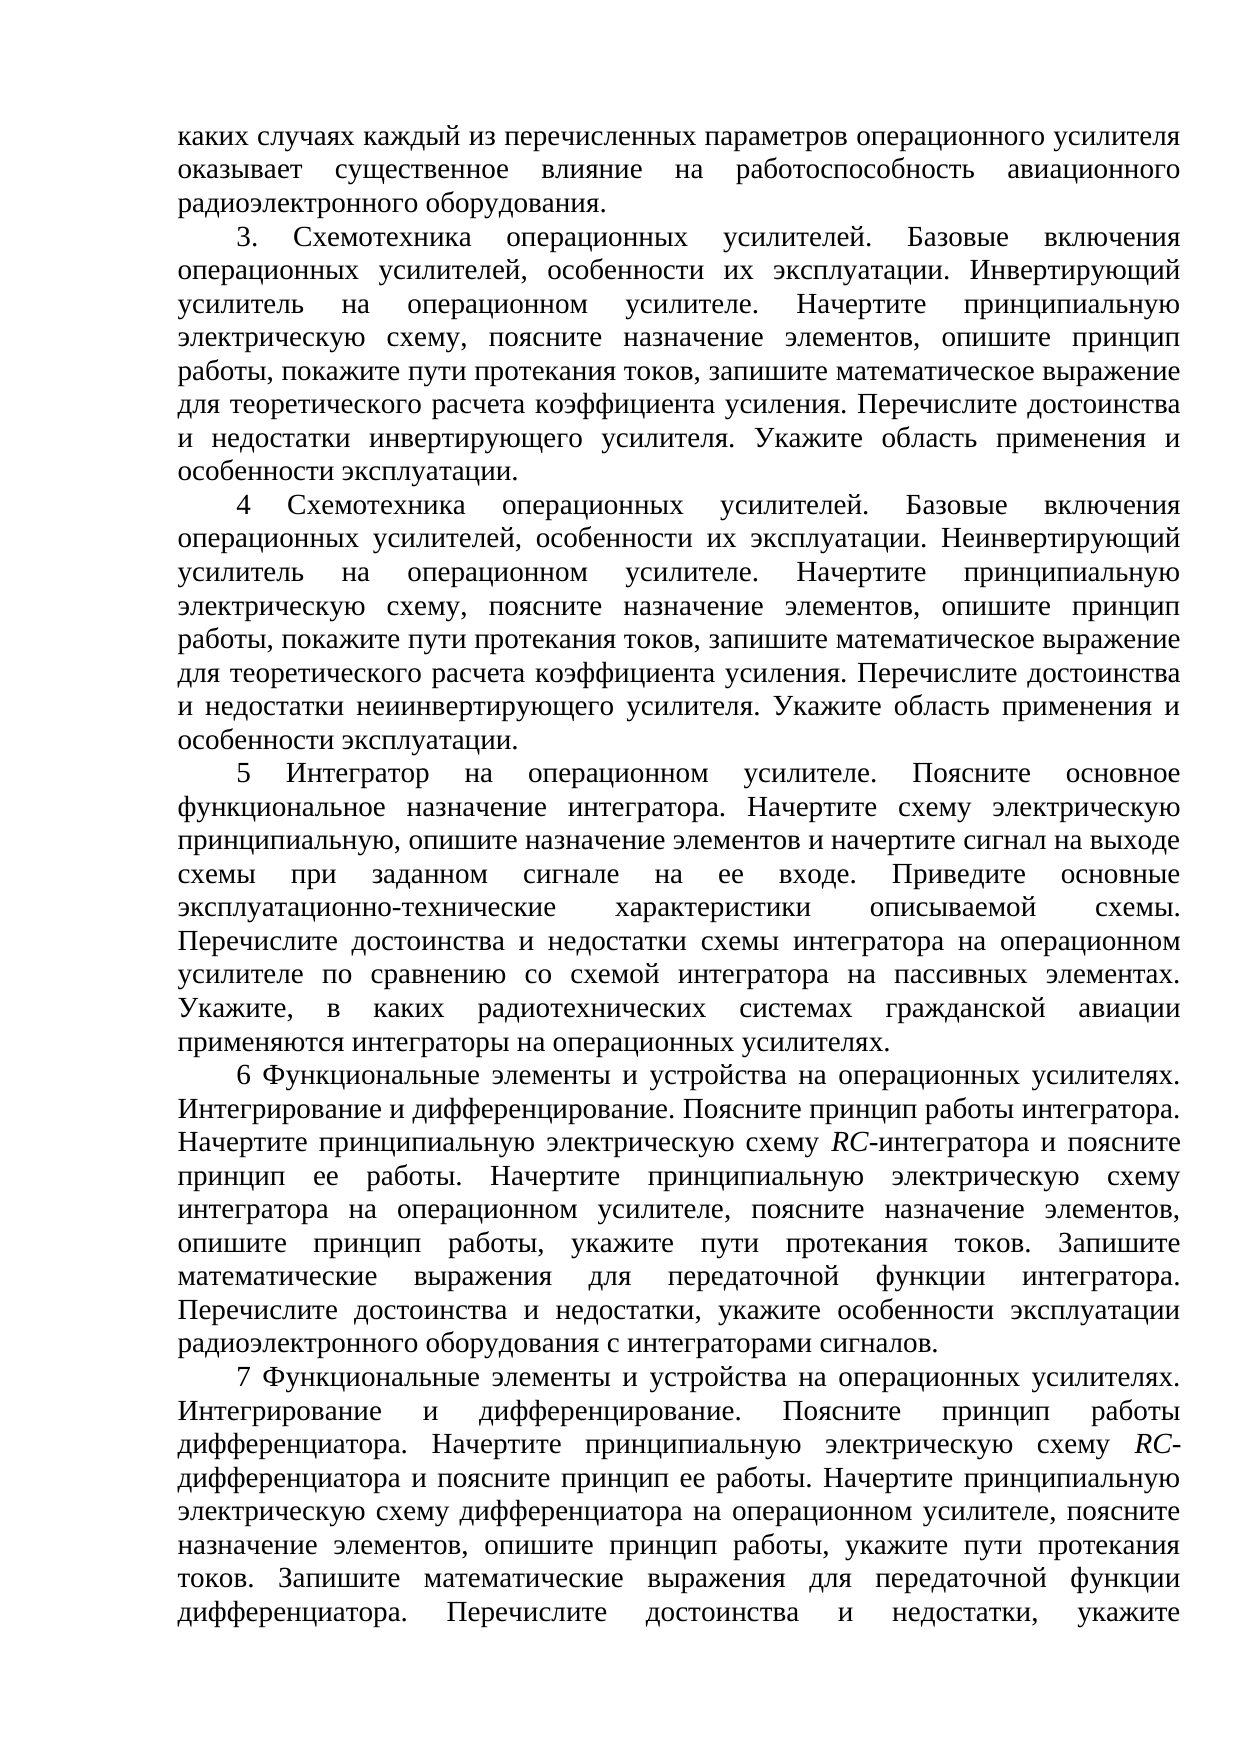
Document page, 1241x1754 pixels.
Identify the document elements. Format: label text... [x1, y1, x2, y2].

text 5 Интегратор на операционном усилителе. Поясните основное функциональное назначение интегратора. Начертите схему электрическую принципиальную, опишите назначение элементов и начертите сигнал на выходе схемы при заданном сигнале на ее входе. Приведите основные эксплуатационно-технические характеристики описываемой схемы. Перечислите достоинства и недостатки схемы интегратора на операционном усилителе по сравнению со схемой интегратора на пассивных элементах. Укажите, в каких радиотехнических системах гражданской авиации применяются интеграторы на операционных усилителях. [177, 755, 1181, 1057]
text 4 Схемотехника операционных усилителей. Базовые включения операционных усилителей, особенности их эксплуатации. Неинвертирующий усилитель на операционном усилителе. Начертите принципиальную электрическую схему, поясните назначение элементов, опишите принцип работы, покажите пути протекания токов, запишите математическое выражение для теоретического расчета коэффициента усиления. Перечислите достоинства и недостатки неиинвертирующего усилителя. Укажите область применения и особенности эксплуатации. [177, 487, 1181, 755]
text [177, 118, 1181, 219]
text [177, 1359, 1181, 1627]
text 3. Схемотехника операционных усилителей. Базовые включения операционных усилителей, особенности их эксплуатации. Инвертирующий усилитель на операционном усилителе. Начертите принципиальную электрическую схему, поясните назначение элементов, опишите принцип работы, покажите пути протекания токов, запишите математическое выражение для теоретического расчета коэффициента усиления. Перечислите достоинства и недостатки инвертирующего усилителя. Укажите область применения и особенности эксплуатации. [177, 219, 1181, 487]
text 6 Функциональные элементы и устройства на операционных усилителях. Интегрирование и дифференцирование. Поясните принцип работы интегратора. Начертите принципиальную электрическую схему RC-интегратора и поясните принцип ее работы. Начертите принципиальную электрическую схему интегратора на операционном усилителе, поясните назначение элементов, опишите принцип работы, укажите пути протекания токов. Запишите математические выражения для передаточной функции интегратора. Перечислите достоинства и недостатки, укажите особенности эксплуатации радиоэлектронного оборудования с интеграторами сигналов. [177, 1057, 1181, 1359]
